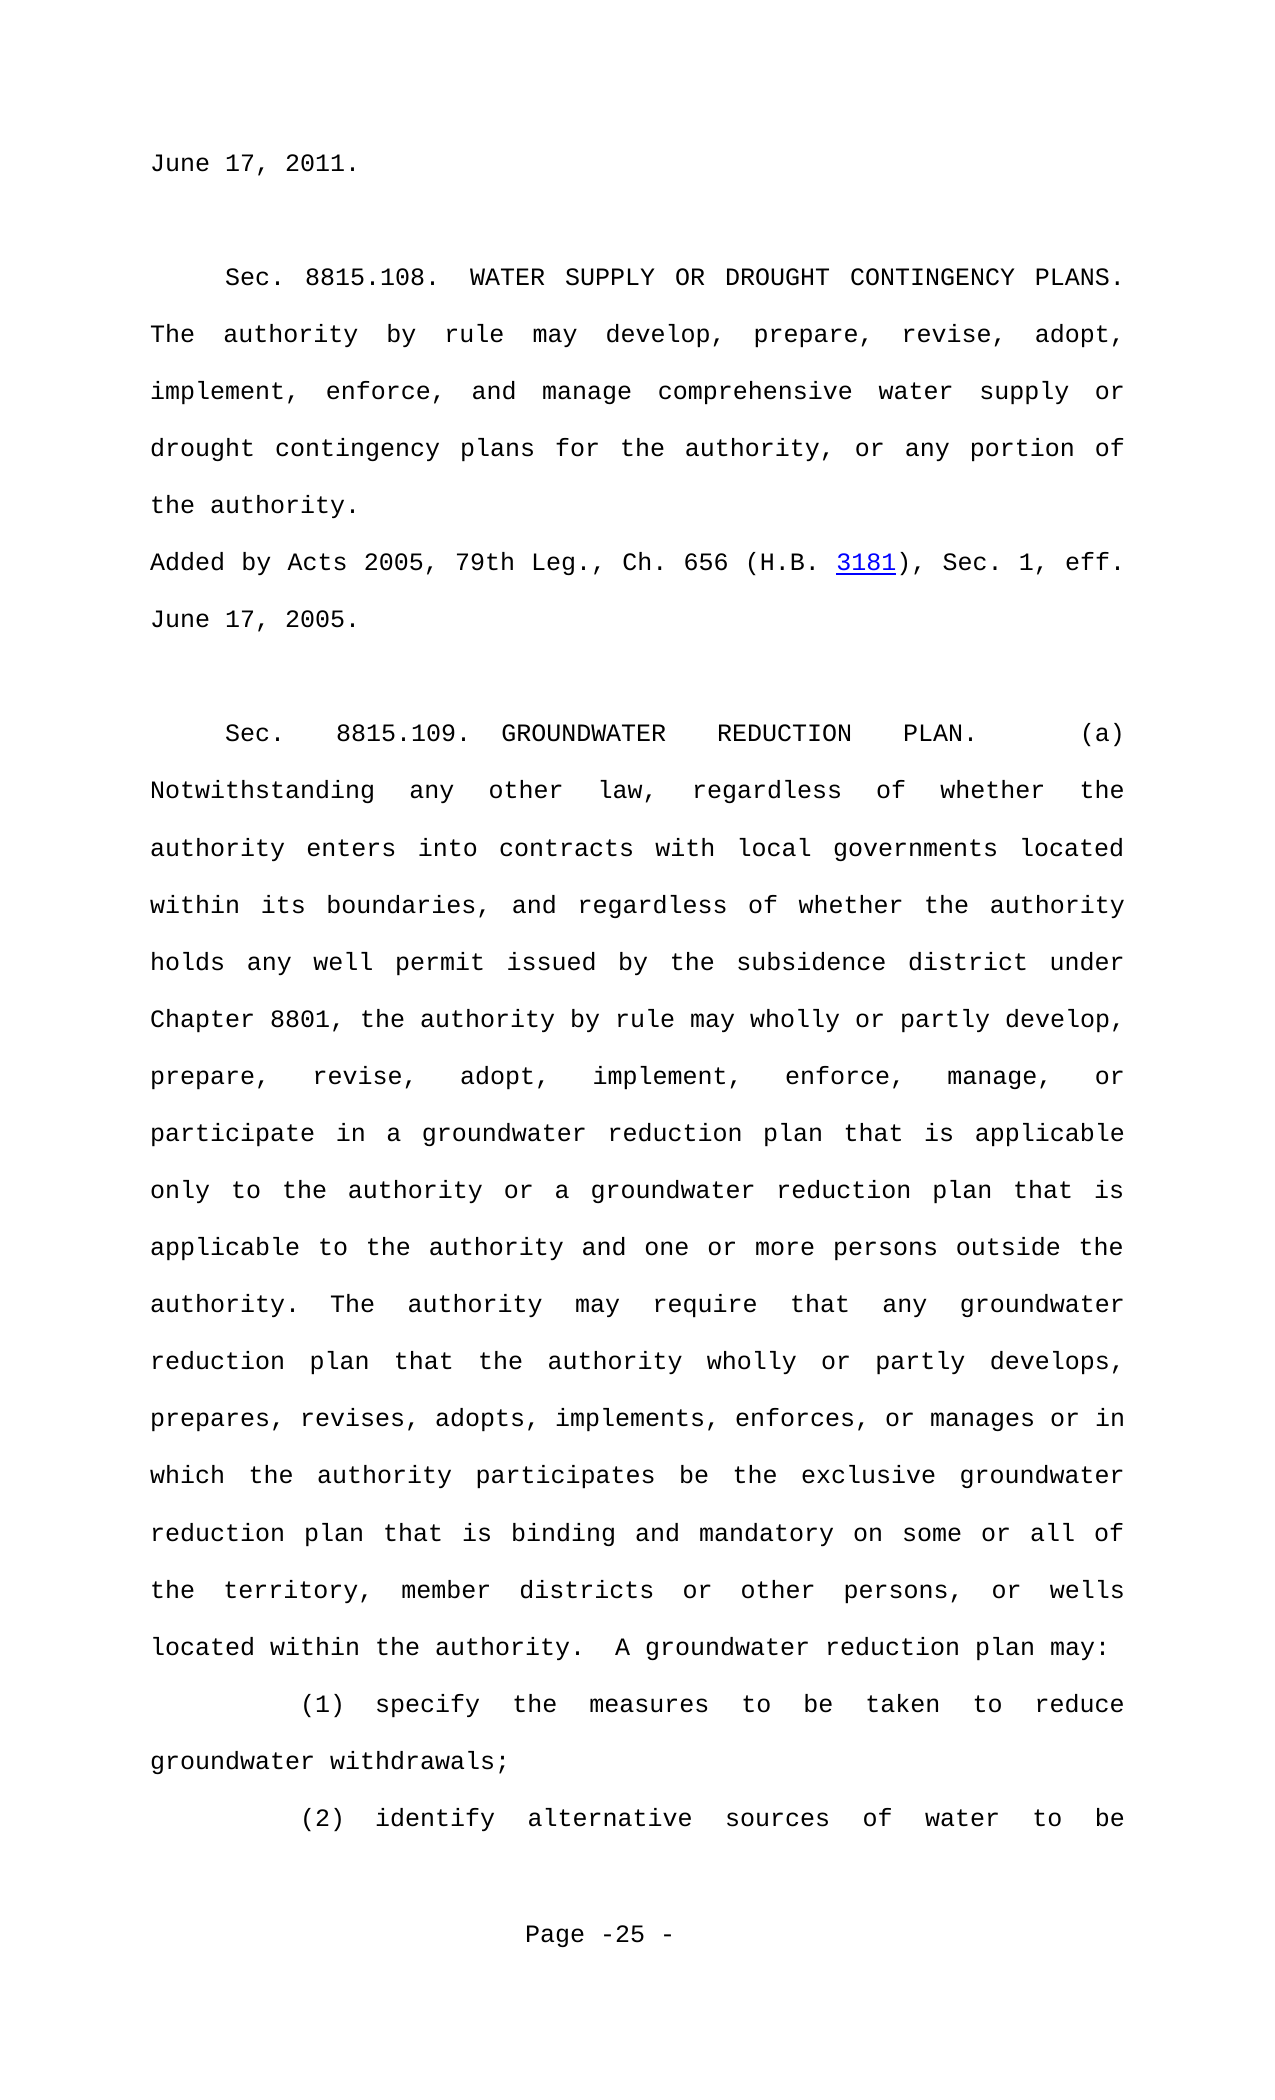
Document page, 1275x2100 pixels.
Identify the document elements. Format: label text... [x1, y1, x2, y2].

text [150, 1805, 1125, 1834]
text Sec. 8815.108. WATER SUPPLY OR DROUGHT CONTINGENCY PLANS. The authority by rule may develop, prepare, revise, adopt, implement, enforce, and manage comprehensive water supply or drought contingency plans for the authority, or any portion of the authority. [150, 264, 1125, 521]
text Sec. 8815.109. GROUNDWATER REDUCTION PLAN. (a) Notwithstanding any other law, regardless of whether the authority enters into contracts with local governments located within its boundaries, and regardless of whether the authority holds any well permit issued by the subsidence district under Chapter 8801, the authority by rule may wholly or partly develop, prepare, revise, adopt, implement, enforce, manage, or participate in a groundwater reduction plan that is applicable only to the authority or a groundwater reduction plan that is applicable to the authority and one or more persons outside the authority. The authority may require that any groundwater reduction plan that the authority wholly or partly develops, prepares, revises, adopts, implements, enforces, or manages or in which the authority participates be the exclusive groundwater reduction plan that is binding and mandatory on some or all of the territory, member districts or other persons, or wells located within the authority. A groundwater reduction plan may: [150, 721, 1125, 1663]
text Added by Acts 2005, 79th Leg., Ch. 656 (H.B. 3181), Sec. 1, eff. June 17, 2005. [150, 549, 1125, 635]
text (1) specify the measures to be taken to reduce groundwater withdrawals; [150, 1691, 1125, 1777]
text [150, 150, 1125, 178]
